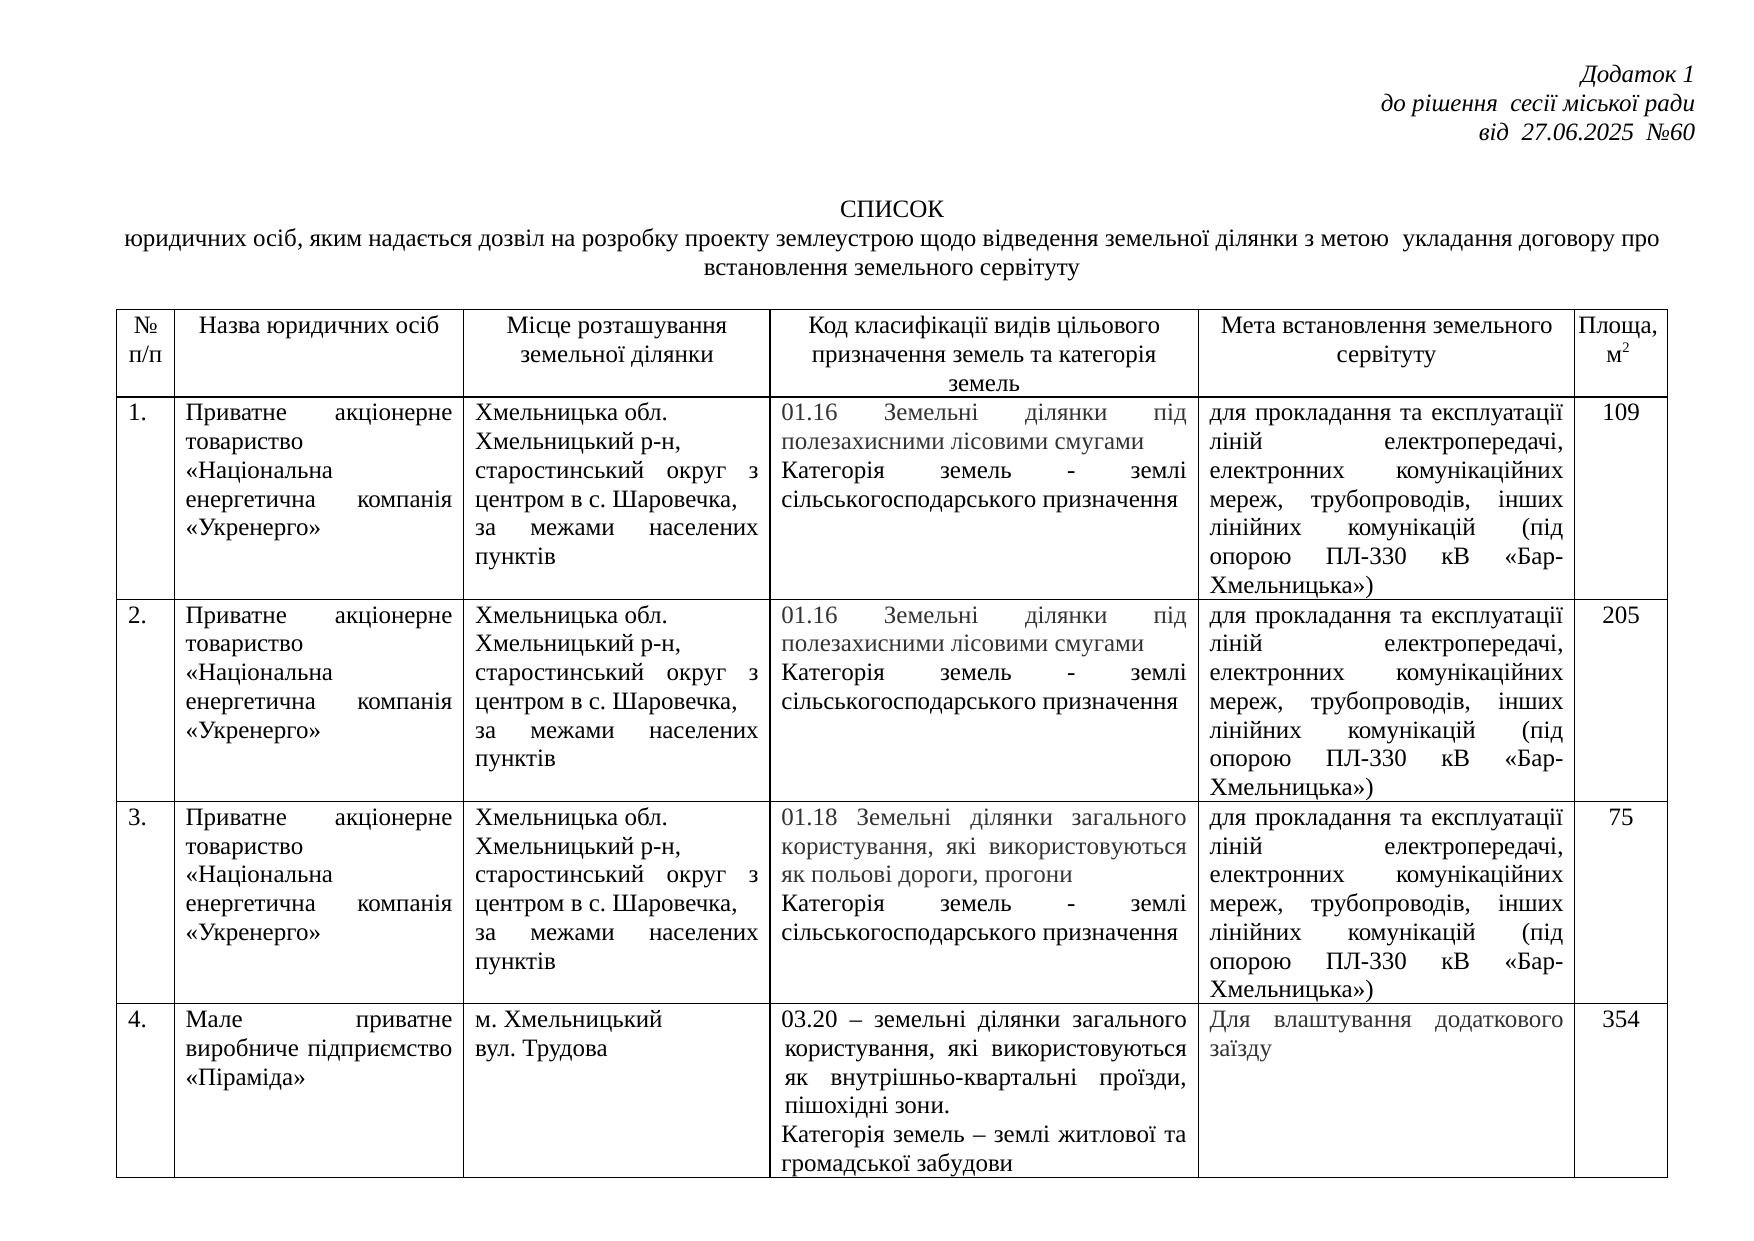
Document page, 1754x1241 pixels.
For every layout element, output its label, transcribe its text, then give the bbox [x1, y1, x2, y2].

text від 27.06.2025 №60 [1120, 117, 1695, 145]
table_header Назва юридичних осіб [175, 310, 463, 396]
table_cell для прокладання та експлуатації ліній електропередачі, електронних комунікаційних мереж, трубопроводів, інших лінійних комунікацій (під опорою ПЛ-330 кВ «Бар-Хмельницька») [1199, 398, 1574, 599]
table_cell Приватне акціонерне товариство «Національна енергетична компанія «Укренерго» [175, 398, 463, 599]
table_cell 4. [117, 1004, 174, 1177]
table_cell Хмельницька обл. Хмельницький р-н, старостинський округ з центром в с. Шаровечка, за межами населених пунктів [464, 802, 769, 1003]
table_header Площа, м2 [1575, 310, 1667, 396]
table_header Мета встановлення земельного сервітуту [1199, 310, 1574, 396]
table_cell 01.16 Земельні ділянки під полезахисними лісовими смугами Категорія земель - землі сільськогосподарського призначення [771, 398, 1198, 599]
table_cell Приватне акціонерне товариство «Національна енергетична компанія «Укренерго» [175, 600, 463, 801]
table_header Місце розташування земельної ділянки [464, 310, 769, 396]
text юридичних осіб, яким надається дозвіл на розробку проекту землеустрою щодо відведення земельної ділянки з метою укладання договору про встановлення земельного сервітуту [89, 223, 1695, 280]
table_cell 3. [117, 802, 174, 1003]
text до рішення сесії міської ради [1120, 88, 1695, 117]
table_cell Хмельницька обл. Хмельницький р-н, старостинський округ з центром в с. Шаровечка, за межами населених пунктів [464, 600, 769, 801]
table_cell для прокладання та експлуатації ліній електропередачі, електронних комунікаційних мереж, трубопроводів, інших лінійних комунікацій (під опорою ПЛ-330 кВ «Бар-Хмельницька») [1199, 600, 1574, 801]
table_cell Для влаштування додаткового заїзду [1199, 1004, 1574, 1177]
table_cell для прокладання та експлуатації ліній електропередачі, електронних комунікаційних мереж, трубопроводів, інших лінійних комунікацій (під опорою ПЛ-330 кВ «Бар-Хмельницька») [1199, 802, 1574, 1003]
table_cell 75 [1575, 802, 1667, 1003]
text СПИСОК [89, 198, 1695, 223]
table_cell 2. [117, 600, 174, 801]
table_cell Приватне акціонерне товариство «Національна енергетична компанія «Укренерго» [175, 802, 463, 1003]
text Додаток 1 [1120, 59, 1695, 88]
table_cell Мале приватне виробниче підприємство «Піраміда» [175, 1004, 463, 1177]
table_header № п/п [117, 310, 174, 396]
table_cell 01.18 Земельні ділянки загального користування, які використовуються як польові дороги, прогони Категорія земель - землі сільськогосподарського призначення [771, 802, 1198, 1003]
table_cell 01.16 Земельні ділянки під полезахисними лісовими смугами Категорія земель - землі сільськогосподарського призначення [771, 600, 1198, 801]
table_cell 354 [1575, 1004, 1667, 1177]
table_cell 109 [1575, 398, 1667, 599]
table_cell 205 [1575, 600, 1667, 801]
table_cell м. Хмельницький вул. Трудова [464, 1004, 769, 1177]
table_cell Хмельницька обл. Хмельницький р-н, старостинський округ з центром в с. Шаровечка, за межами населених пунктів [464, 398, 769, 599]
table_cell 1. [117, 398, 174, 599]
table_header Код класифікації видів цільового призначення земель та категорія земель [771, 310, 1198, 396]
